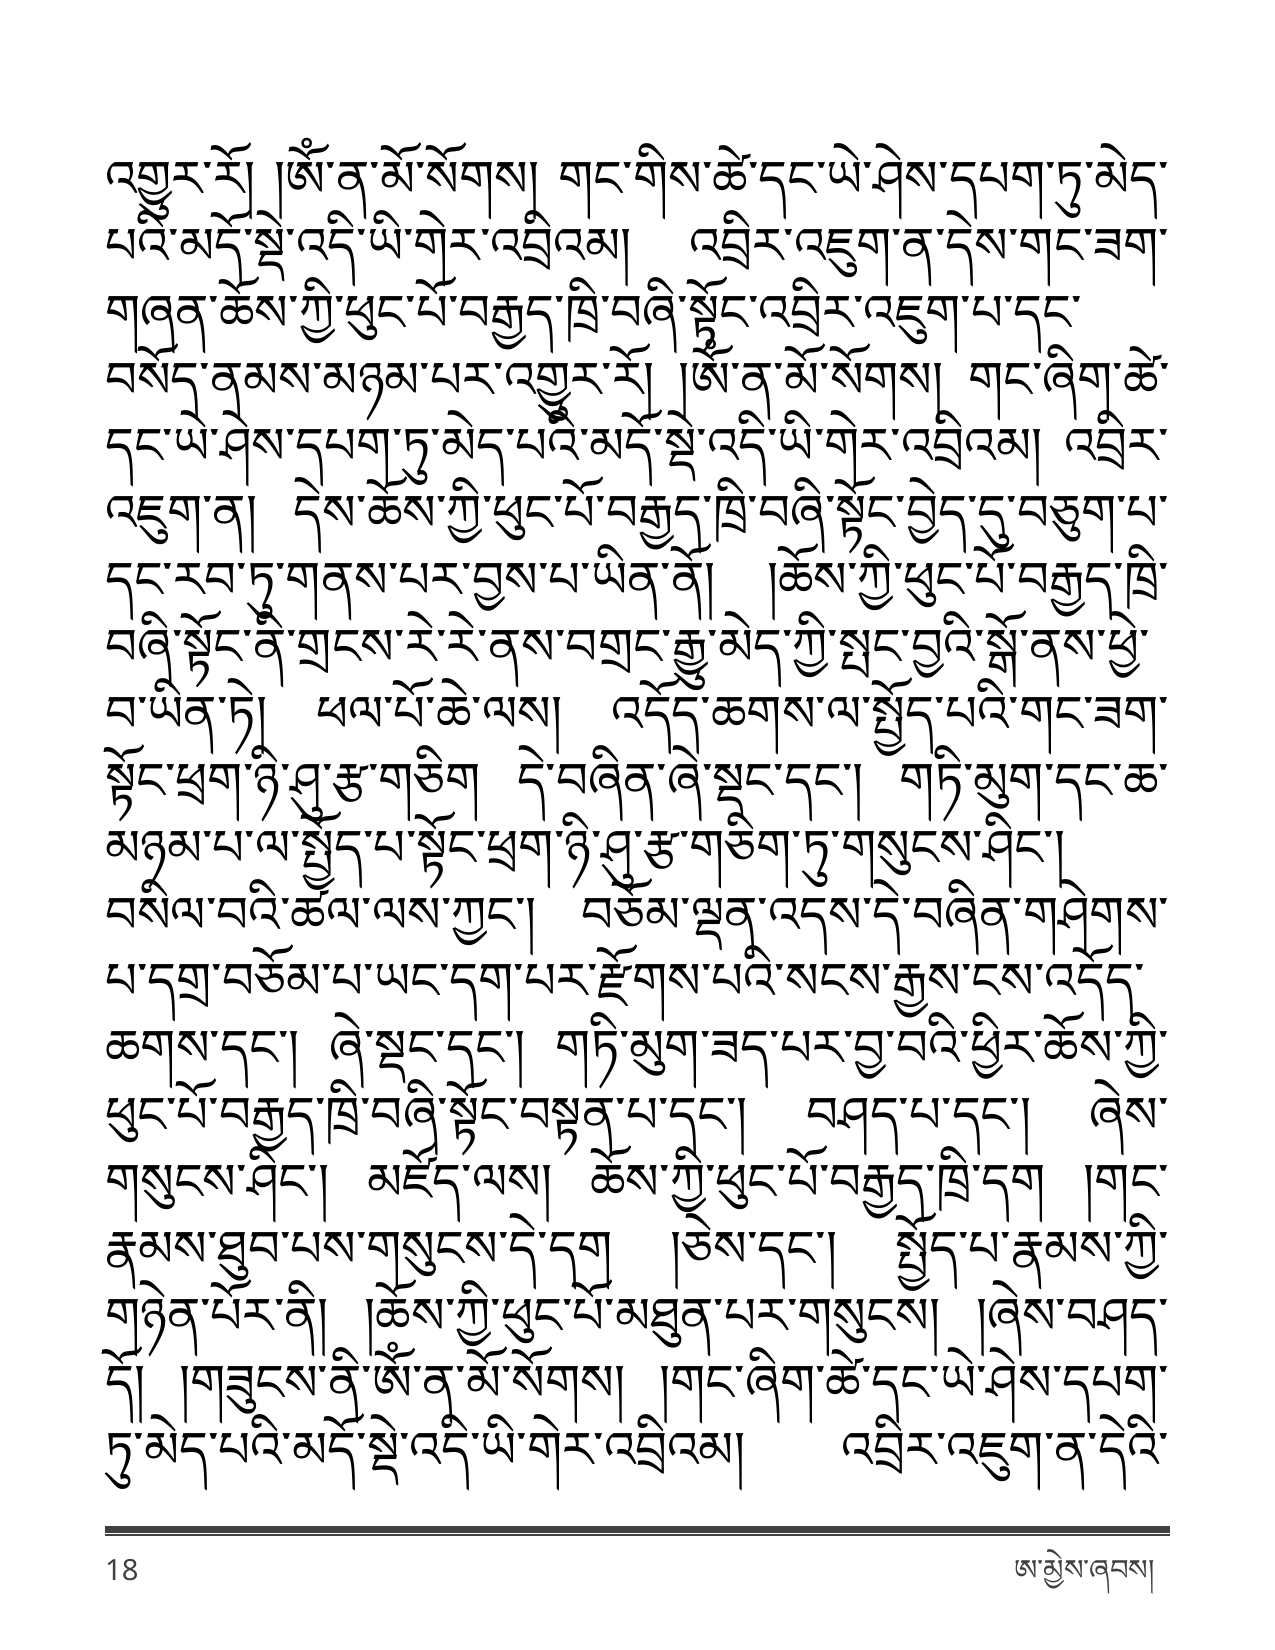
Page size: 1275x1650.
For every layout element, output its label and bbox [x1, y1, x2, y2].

text [105, 150, 1170, 1479]
